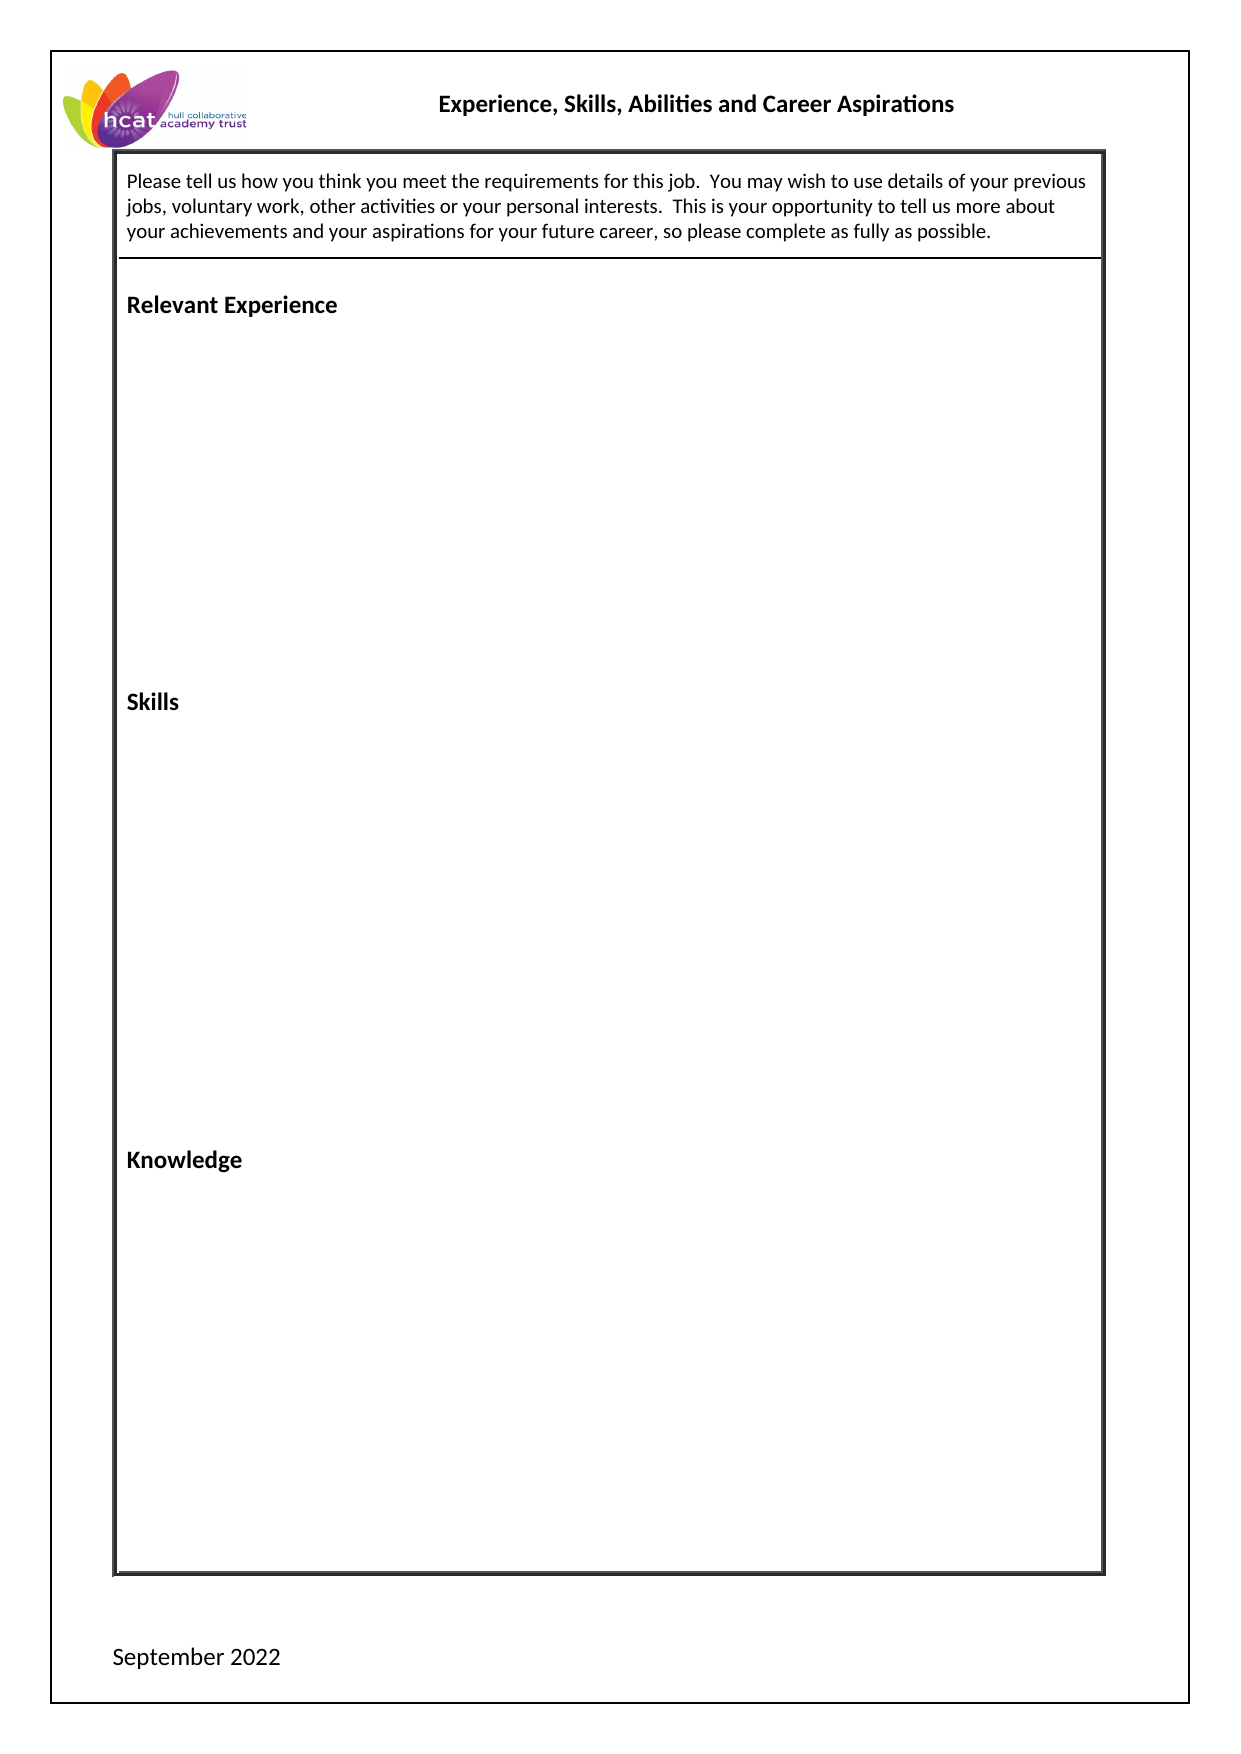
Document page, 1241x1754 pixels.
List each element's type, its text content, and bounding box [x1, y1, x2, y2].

table_header Please tell us how you think you meet the requirements for this job. You may wish to use details of your previous jobs, voluntary work, other activities or your personal interests. This is your opportunity to tell us more about your achievements and your aspirations for your future career, so please complete as fully as possible. [119, 155, 1101, 257]
table_cell Relevant Experience Skills Knowledge Communication skills Any further information Continue on a separate sheet if necessary. [119, 259, 1101, 1571]
subtitle Experience, Skills, Abilities and Career Aspirations [246, 89, 1128, 119]
picture [61, 69, 246, 148]
